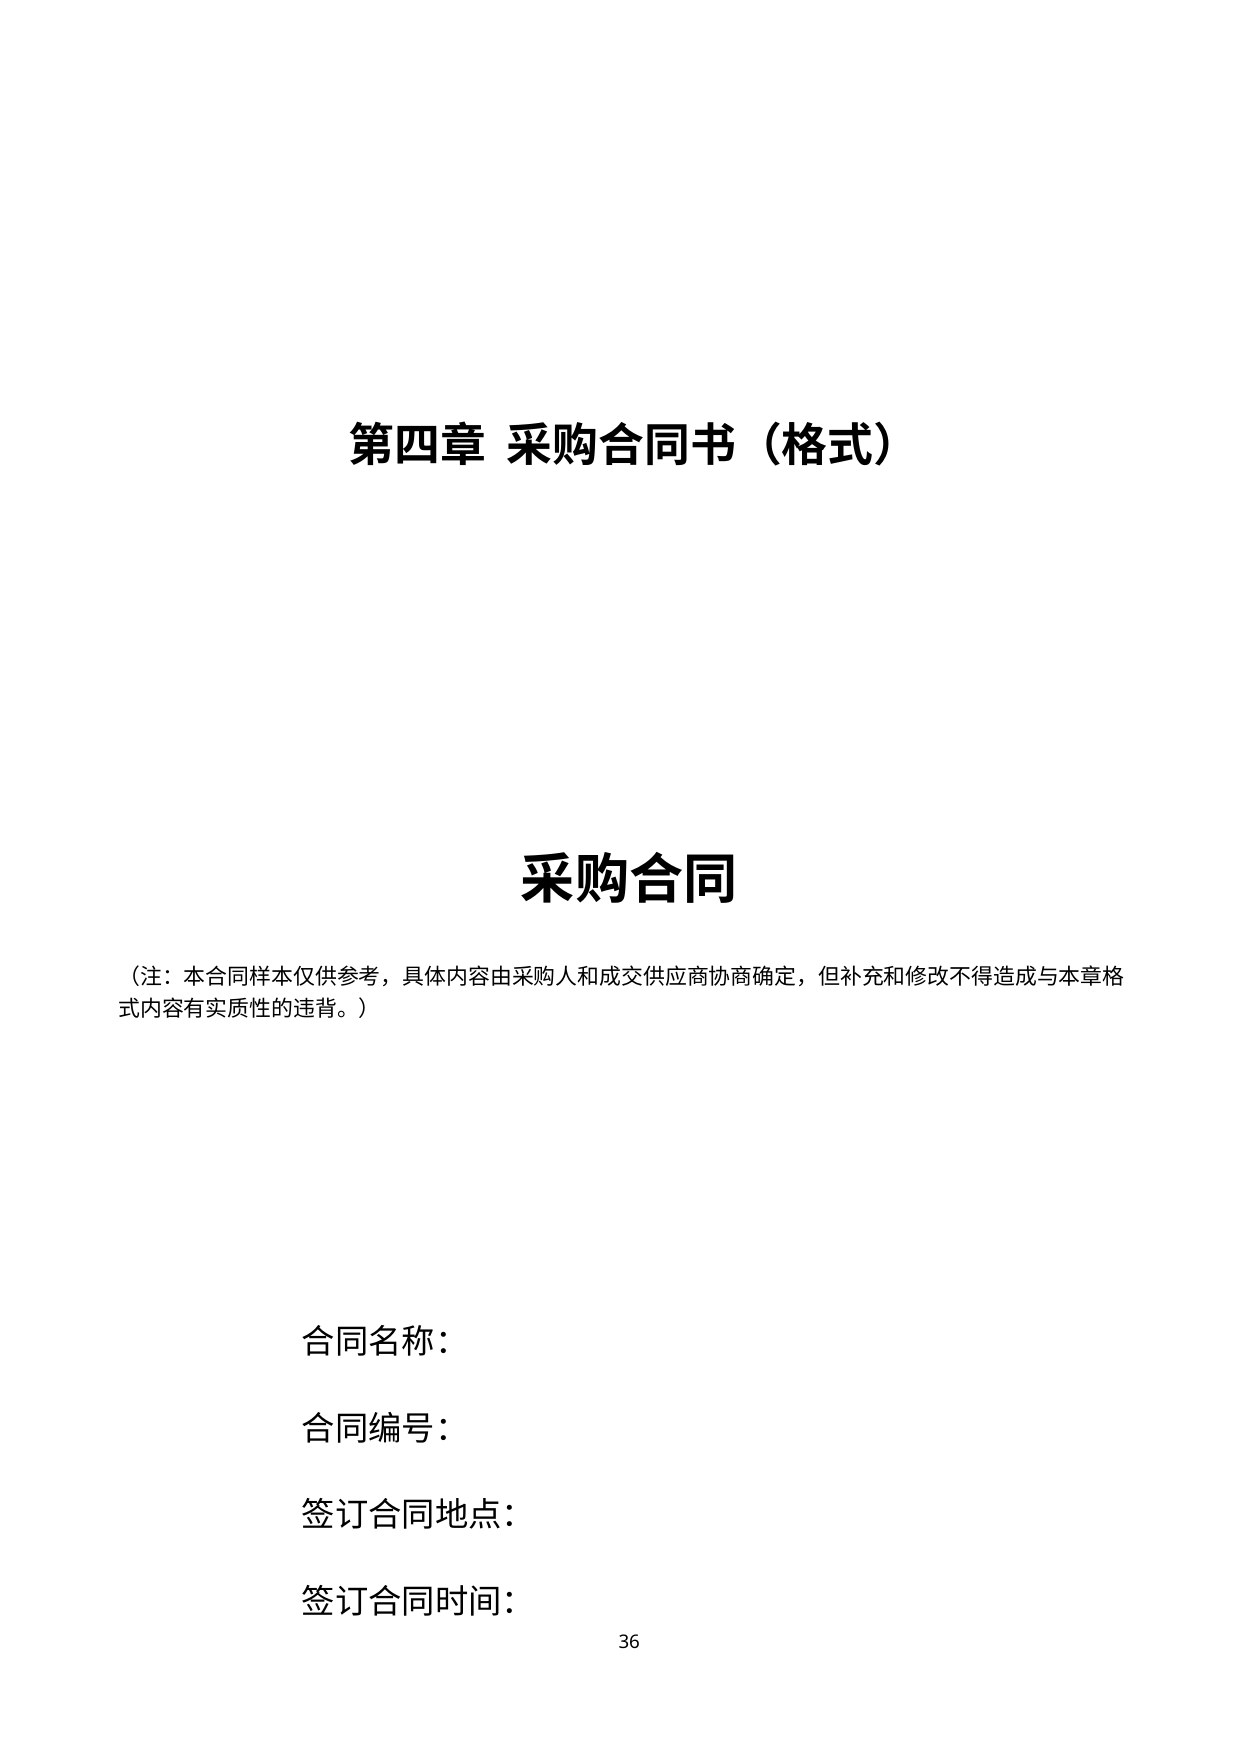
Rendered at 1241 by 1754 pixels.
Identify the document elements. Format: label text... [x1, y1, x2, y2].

text （注：本合同样本仅供参考，具体内容由采购人和成交供应商协商确定，但补充和修改不得造成与本章格式内容有实质性的违背。） [118, 959, 1140, 1022]
text 合同名称： [118, 1315, 1140, 1363]
text 采购合同 [118, 835, 1140, 914]
subtitle 第四章 采购合同书（格式） [118, 408, 1140, 474]
text 签订合同时间： [118, 1574, 1140, 1623]
text 合同编号： [118, 1401, 1140, 1449]
text 签订合同地点： [118, 1488, 1140, 1536]
